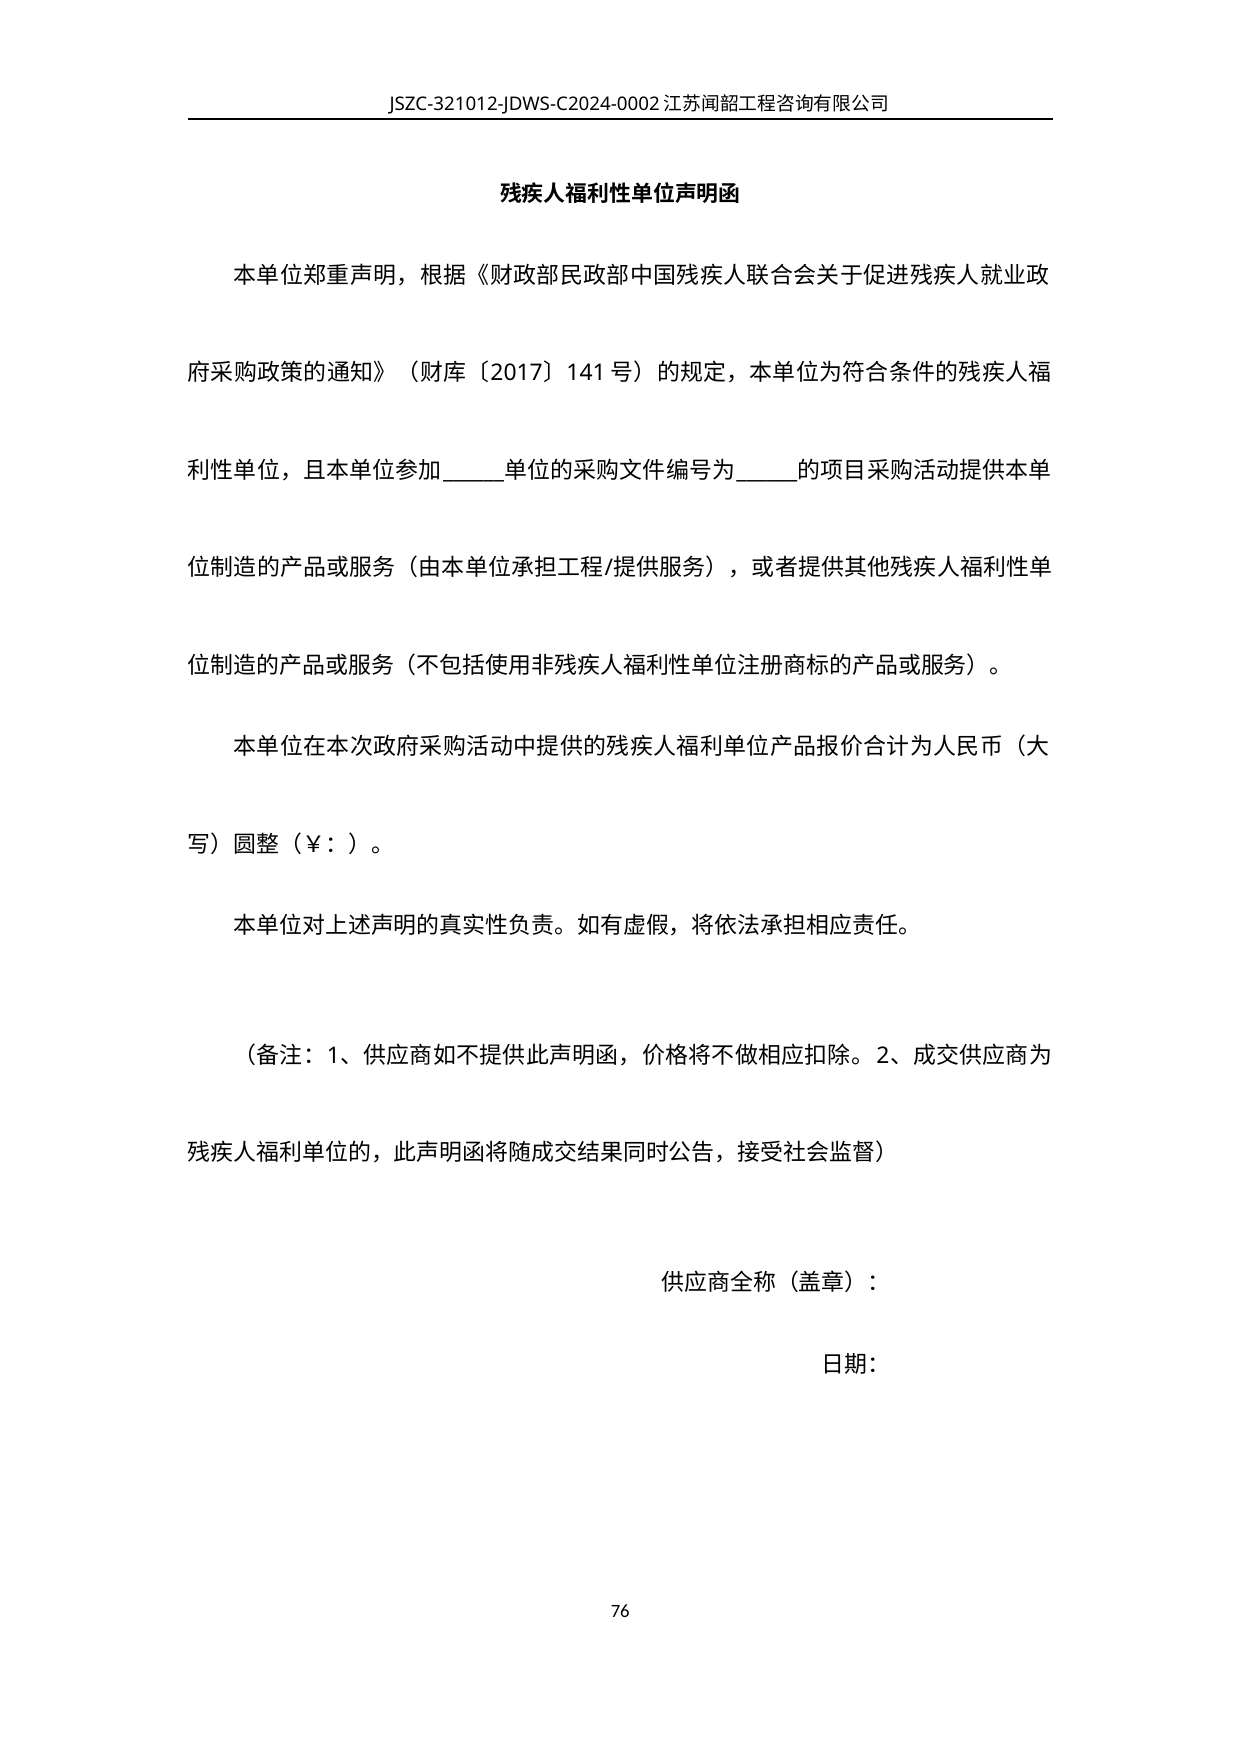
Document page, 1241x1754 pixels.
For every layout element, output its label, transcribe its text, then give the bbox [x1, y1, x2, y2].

text 本单位郑重声明，根据《财政部民政部中国残疾人联合会关于促进残疾人就业政府采购政策的通知》（财库〔2017〕141号）的规定，本单位为符合条件的残疾人福利性单位，且本单位参加______单位的采购文件编号为______的项目采购活动提供本单位制造的产品或服务（由本单位承担工程/提供服务），或者提供其他残疾人福利性单位制造的产品或服务（不包括使用非残疾人福利性单位注册商标的产品或服务）。 [187, 241, 1053, 696]
text 日期： [187, 1330, 890, 1395]
text 本单位在本次政府采购活动中提供的残疾人福利单位产品报价合计为人民币（大写）圆整（￥：）。 [187, 712, 1053, 875]
text 残疾人福利性单位声明函 [187, 176, 1053, 208]
text （备注：1、供应商如不提供此声明函，价格将不做相应扣除。2、成交供应商为残疾人福利单位的，此声明函将随成交结果同时公告，接受社会监督） [187, 1021, 1053, 1183]
text 供应商全称（盖章）： [187, 1248, 890, 1313]
text 本单位对上述声明的真实性负责。如有虚假，将依法承担相应责任。 [187, 891, 1053, 956]
